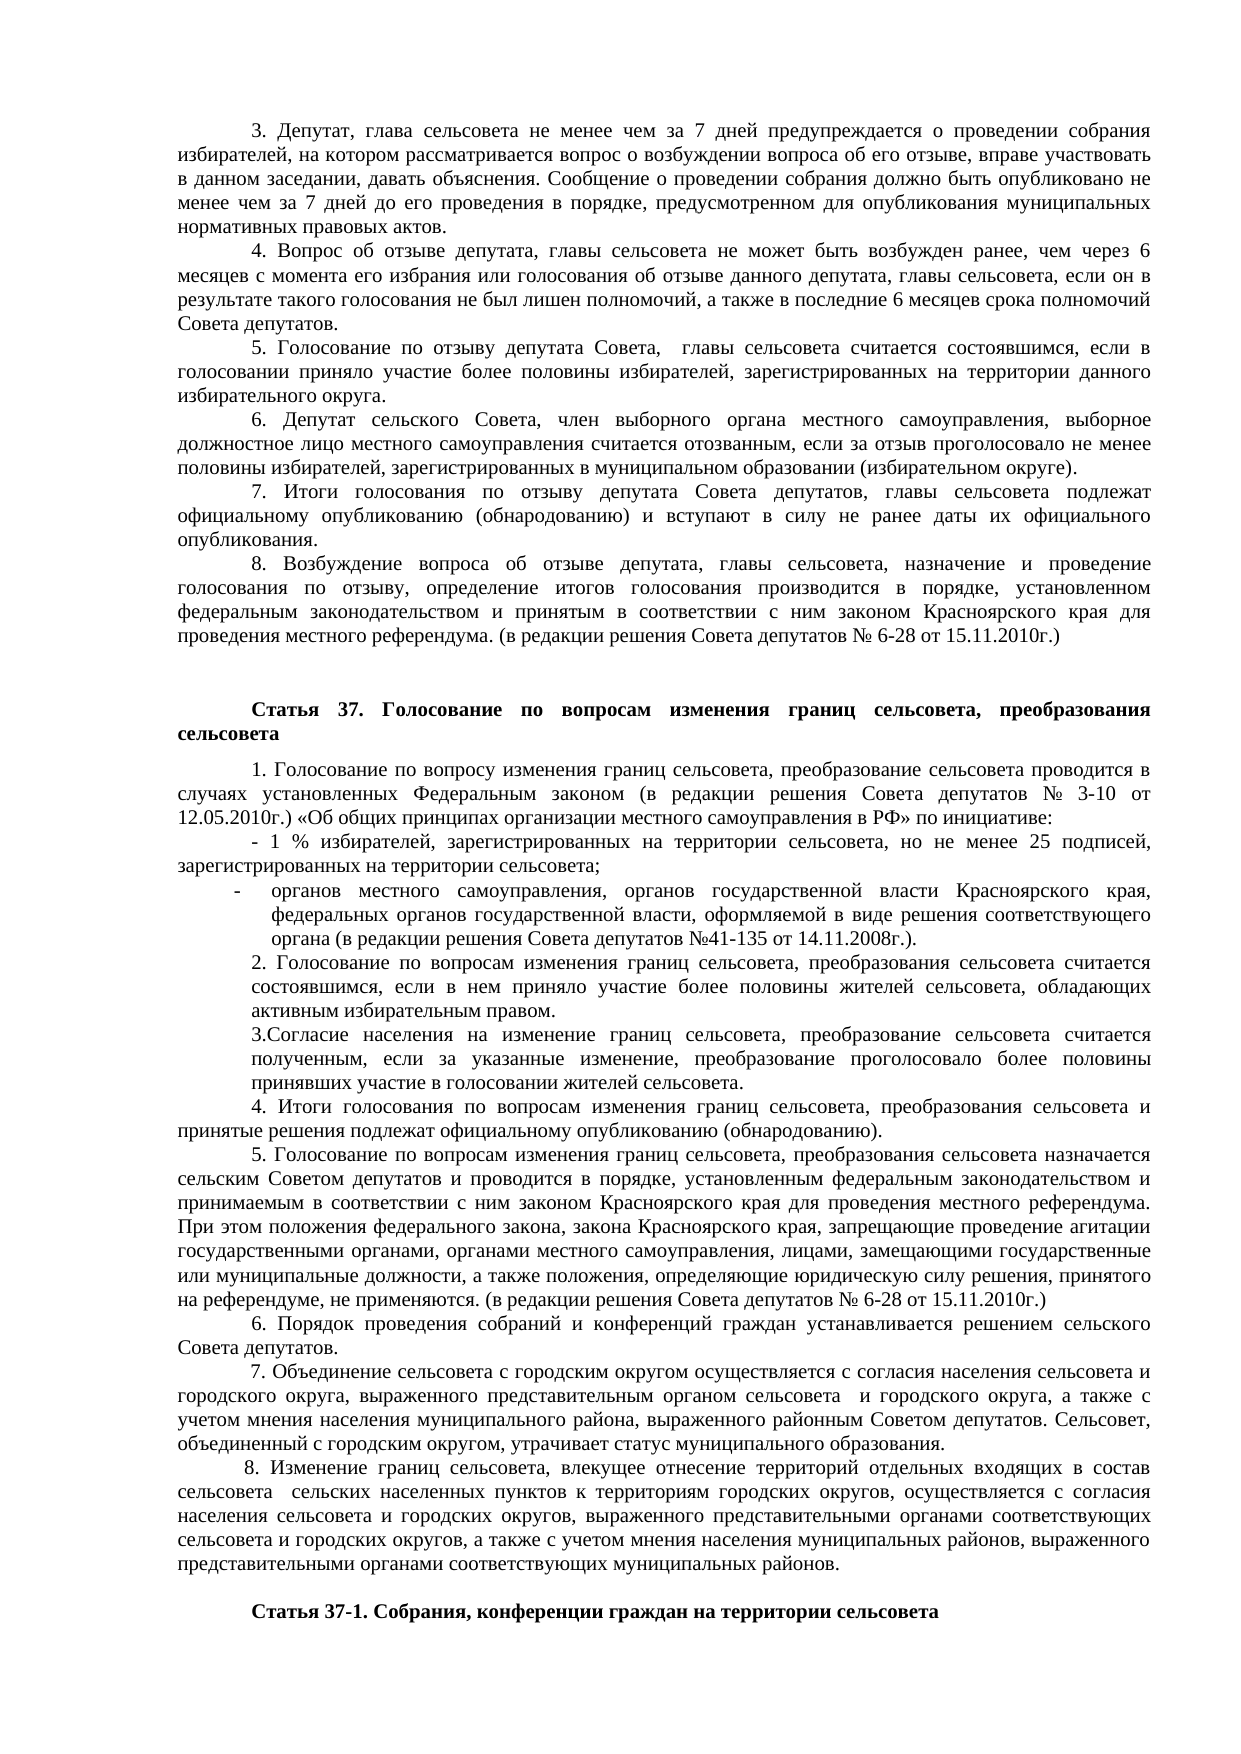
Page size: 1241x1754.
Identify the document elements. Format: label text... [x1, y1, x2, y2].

text 4. Итоги голосования по вопросам изменения границ сельсовета, преобразования сельсовета и принятые решения подлежат официальному опубликованию (обнародованию). [177, 1094, 1152, 1142]
text 7. Объединение сельсовета с городским округом осуществляется с согласия населения сельсовета и городского округа, выраженного представительным органом сельсовета и городского округа, а также с учетом мнения населения муниципального района, выраженного районным Советом депутатов. Сельсовет, объединенный с городским округом, утрачивает статус муниципального образования. [177, 1359, 1152, 1455]
text 4. Вопрос об отзыве депутата, главы сельсовета не может быть возбужден ранее, чем через 6 месяцев с момента его избрания или голосования об отзыве данного депутата, главы сельсовета, если он в результате такого голосования не был лишен полномочий, а также в последние 6 месяцев срока полномочий Совета депутатов. [177, 238, 1152, 335]
list органов местного самоуправления, органов государственной власти Красноярского края, федеральных органов государственной власти, оформляемой в виде решения соответствующего органа (в редакции решения Совета депутатов №41-135 от 14.11.2008г.). [233, 877, 1152, 950]
text - 1 % избирателей, зарегистрированных на территории сельсовета, но не менее 25 подписей, зарегистрированных на территории сельсовета; [177, 829, 1152, 877]
text 1. Голосование по вопросу изменения границ сельсовета, преобразование сельсовета проводится в случаях установленных Федеральным законом (в редакции решения Совета депутатов № 3-10 от 12.05.2010г.) «Об общих принципах организации местного самоуправления в РФ» по инициативе: [177, 757, 1152, 829]
text 6. Порядок проведения собраний и конференций граждан устанавливается решением сельского Совета депутатов. [177, 1311, 1152, 1359]
text 5. Голосование по вопросам изменения границ сельсовета, преобразования сельсовета назначается сельским Советом депутатов и проводится в порядке, установленным федеральным законодательством и принимаемым в соответствии с ним законом Красноярского края для проведения местного референдума. При этом положения федерального закона, закона Красноярского края, запрещающие проведение агитации государственными органами, органами местного самоуправления, лицами, замещающими государственные или муниципальные должности, а также положения, определяющие юридическую силу решения, принятого на референдуме, не применяются. (в редакции решения Совета депутатов № 6-28 от 15.11.2010г.) [177, 1142, 1152, 1311]
text 8. Изменение границ сельсовета, влекущее отнесение территорий отдельных входящих в состав сельсовета сельских населенных пунктов к территориям городских округов, осуществляется с согласия населения сельсовета и городских округов, выраженного представительными органами соответствующих сельсовета и городских округов, а также с учетом мнения населения муниципальных районов, выраженного представительными органами соответствующих муниципальных районов. [177, 1455, 1152, 1575]
text Статья 37. Голосование по вопросам изменения границ сельсовета, преобразования сельсовета [177, 697, 1152, 745]
text Статья 37-1. Собрания, конференции граждан на территории сельсовета [177, 1599, 1152, 1623]
text 3.Согласие населения на изменение границ сельсовета, преобразование сельсовета считается полученным, если за указанные изменение, преобразование проголосовало более половины принявших участие в голосовании жителей сельсовета. [251, 1022, 1152, 1094]
text 5. Голосование по отзыву депутата Совета, главы сельсовета считается состоявшимся, если в голосовании приняло участие более половины избирателей, зарегистрированных на территории данного избирательного округа. [177, 335, 1152, 407]
text 7. Итоги голосования по отзыву депутата Совета депутатов, главы сельсовета подлежат официальному опубликованию (обнародованию) и вступают в силу не ранее даты их официального опубликования. [177, 479, 1152, 551]
text 8. Возбуждение вопроса об отзыве депутата, главы сельсовета, назначение и проведение голосования по отзыву, определение итогов голосования производится в порядке, установленном федеральным законодательством и принятым в соответствии с ним законом Красноярского края для проведения местного референдума. (в редакции решения Совета депутатов № 6-28 от 15.11.2010г.) [177, 551, 1152, 647]
text 2. Голосование по вопросам изменения границ сельсовета, преобразования сельсовета считается состоявшимся, если в нем приняло участие более половины жителей сельсовета, обладающих активным избирательным правом. [251, 950, 1152, 1022]
text 6. Депутат сельского Совета, член выборного органа местного самоуправления, выборное должностное лицо местного самоуправления считается отозванным, если за отзыв проголосовало не менее половины избирателей, зарегистрированных в муниципальном образовании (избирательном округе). [177, 407, 1152, 479]
text 3. Депутат, глава сельсовета не менее чем за 7 дней предупреждается о проведении собрания избирателей, на котором рассматривается вопрос о возбуждении вопроса об его отзыве, вправе участвовать в данном заседании, давать объяснения. Сообщение о проведении собрания должно быть опубликовано не менее чем за 7 дней до его проведения в порядке, предусмотренном для опубликования муниципальных нормативных правовых актов. [177, 118, 1152, 238]
